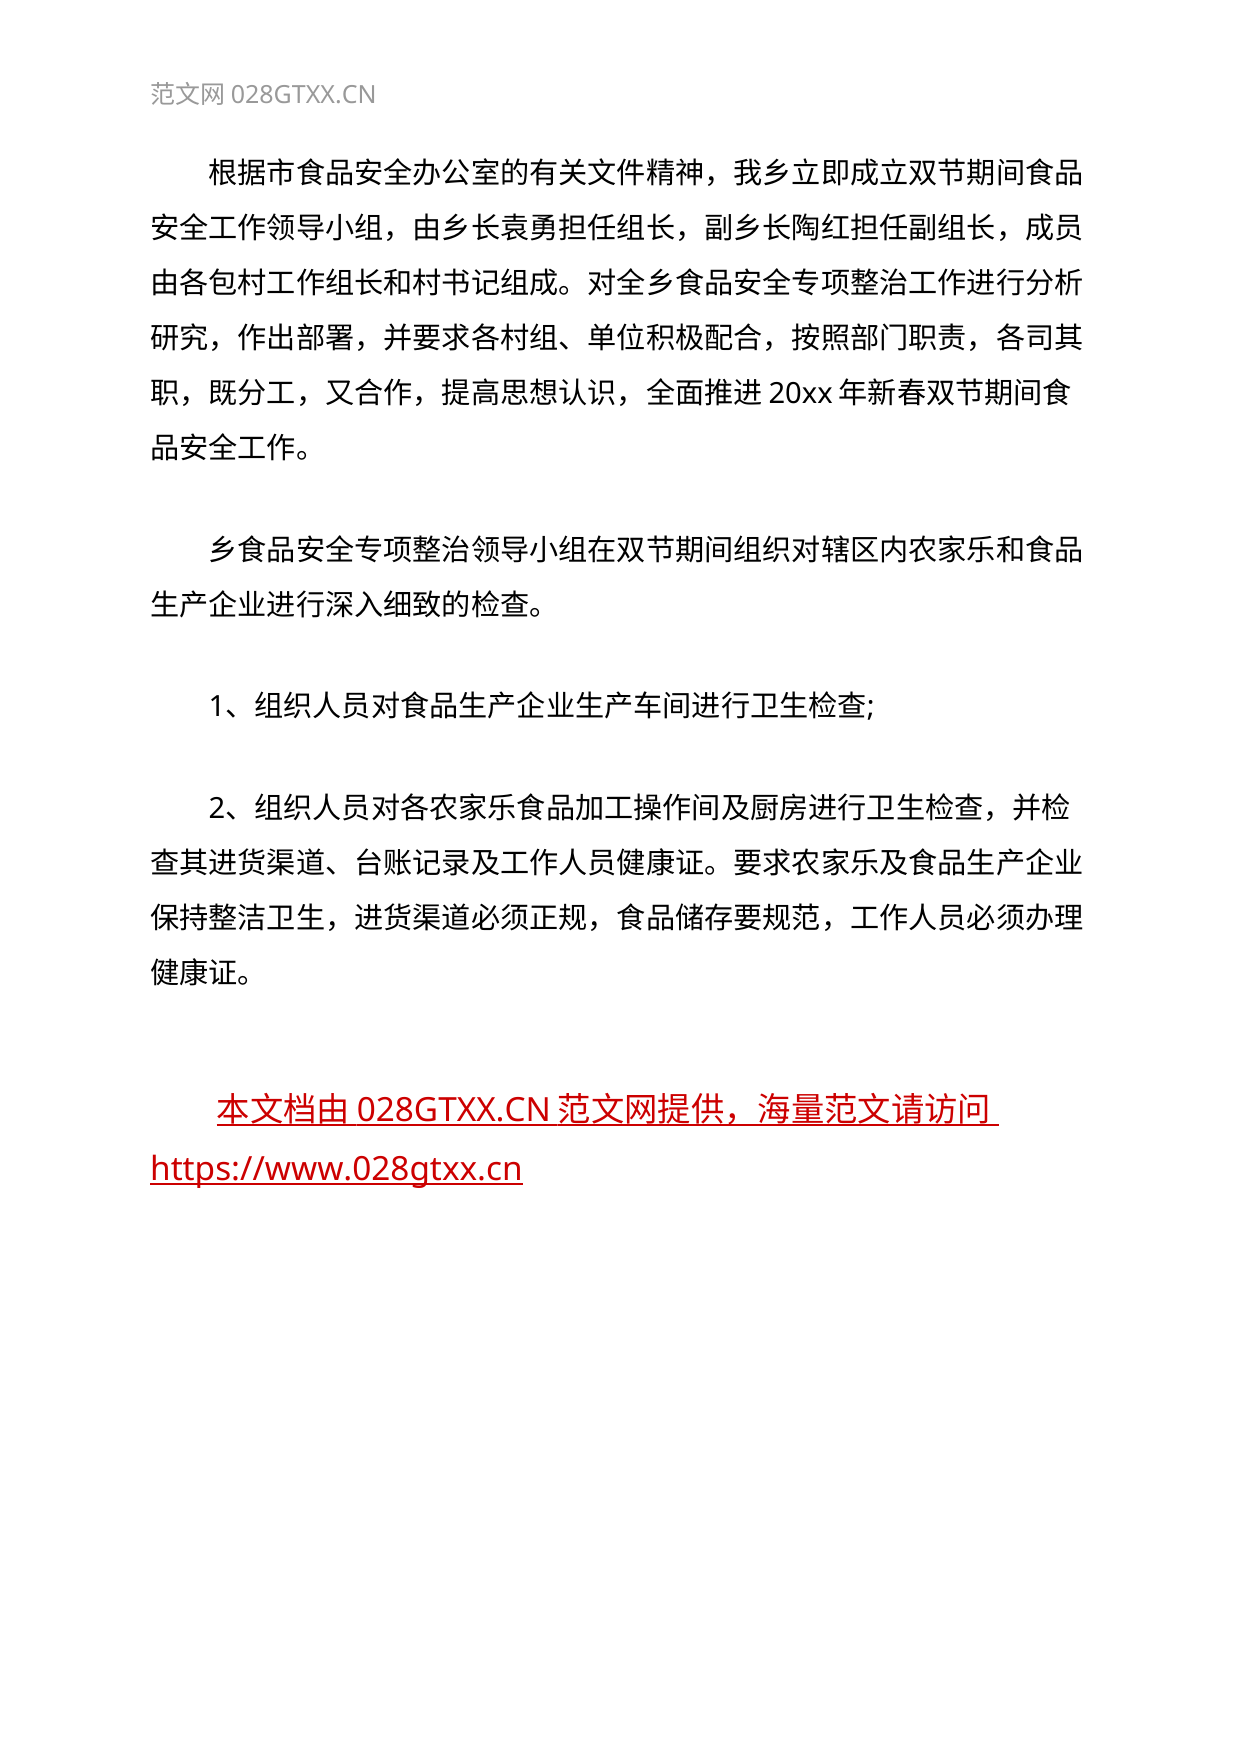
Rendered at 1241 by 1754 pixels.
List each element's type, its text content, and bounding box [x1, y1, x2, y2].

text 1、组织人员对食品生产企业生产车间进行卫生检查; [150, 683, 1090, 725]
text 根据市食品安全办公室的有关文件精神，我乡立即成立双节期间食品安全工作领导小组，由乡长袁勇担任组长，副乡长陶红担任副组长，成员由各包村工作组长和村书记组成。对全乡食品安全专项整治工作进行分析研究，作出部署，并要求各村组、单位积极配合，按照部门职责，各司其职，既分工，又合作，提高思想认识，全面推进20xx年新春双节期间食品安全工作。 [150, 150, 1090, 467]
text 本文档由028GTXX.CN范文网提供，海量范文请访问 https://www.028gtxx.cn [150, 1083, 1090, 1190]
text 2、组织人员对各农家乐食品加工操作间及厨房进行卫生检查，并检查其进货渠道、台账记录及工作人员健康证。要求农家乐及食品生产企业保持整洁卫生，进货渠道必须正规，食品储存要规范，工作人员必须办理健康证。 [150, 785, 1090, 992]
text 乡食品安全专项整治领导小组在双节期间组织对辖区内农家乐和食品生产企业进行深入细致的检查。 [150, 526, 1090, 623]
